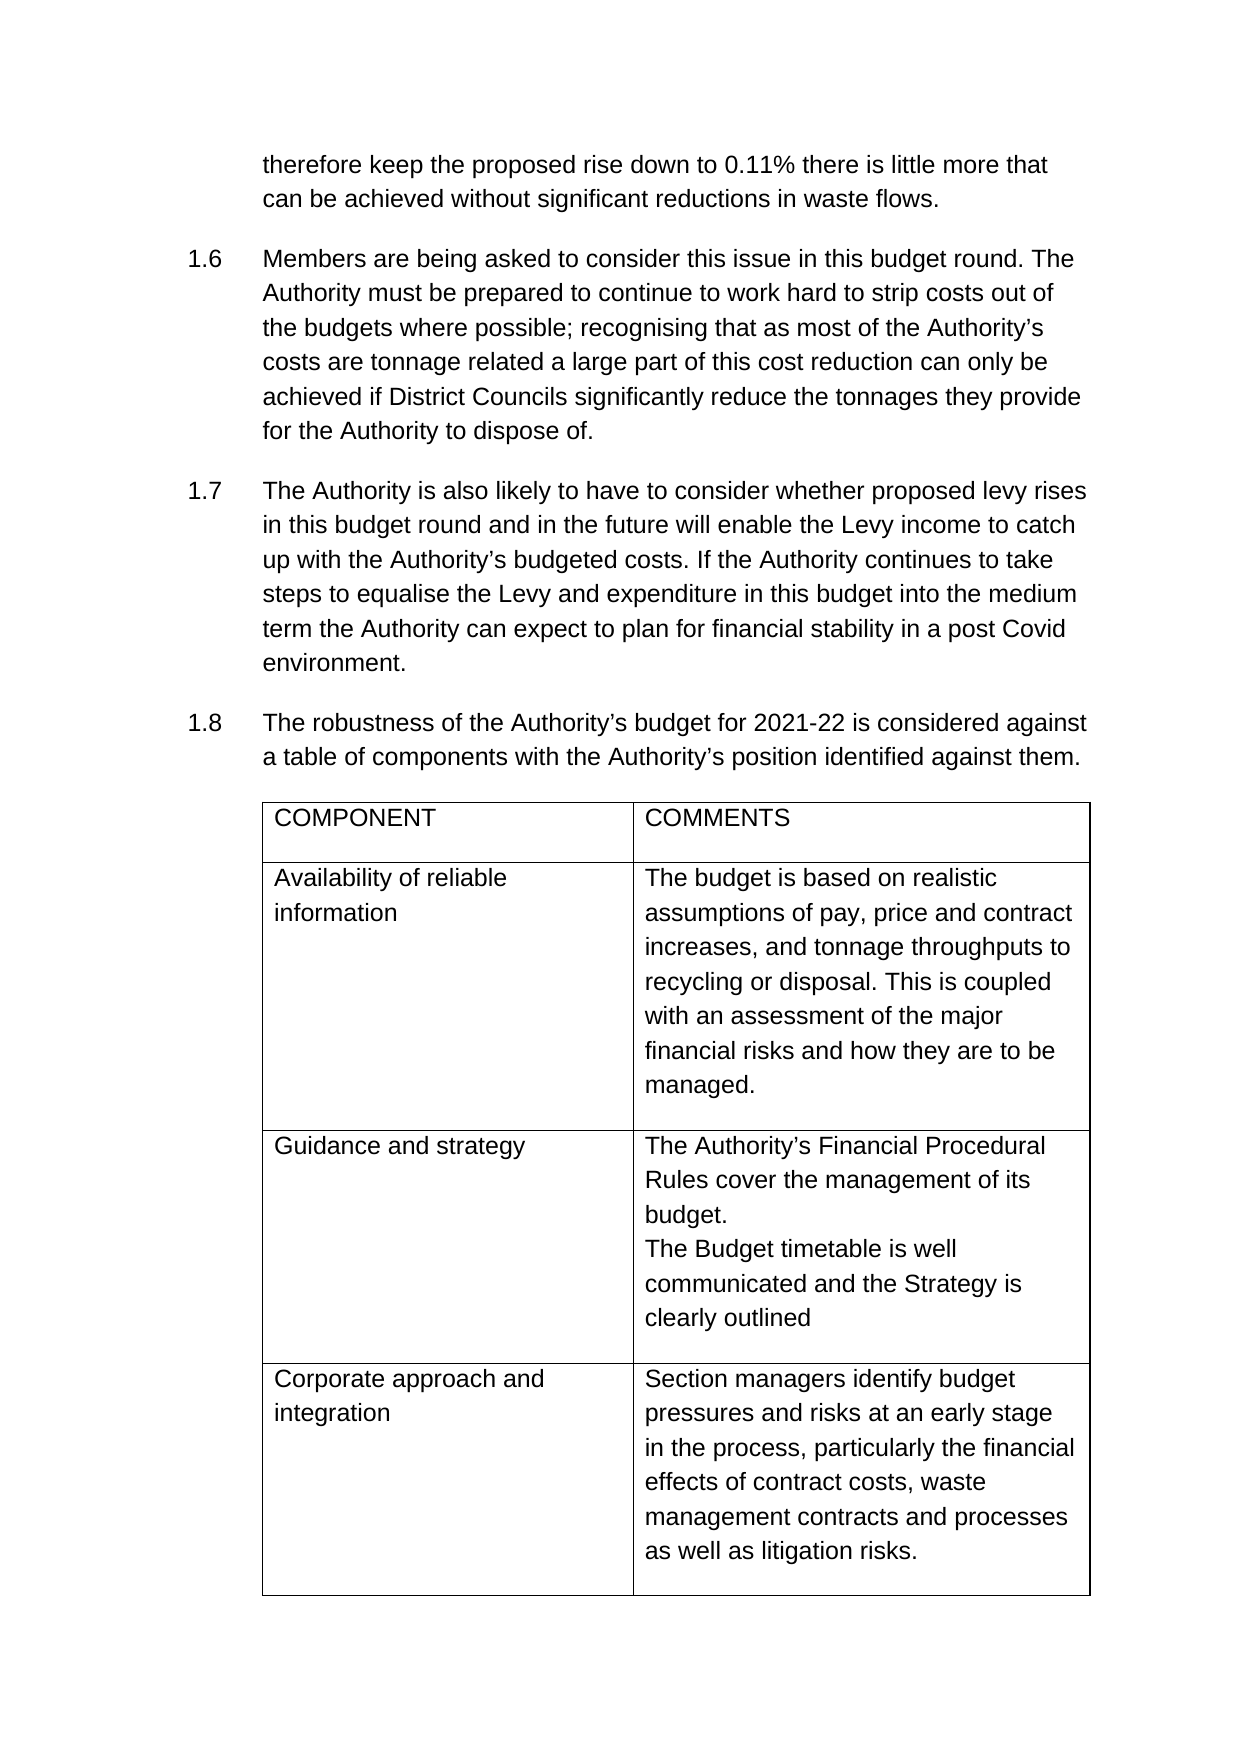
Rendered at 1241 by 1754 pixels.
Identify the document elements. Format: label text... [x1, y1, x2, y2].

text Members are being asked to consider this issue in this budget round. The Authority must be prepared to continue to work hard to strip costs out of the budgets where possible; recognising that as most of the Authority’s costs are tonnage related a large part of this cost reduction can only be achieved if District Councils significantly reduce the tonnages they provide for the Authority to dispose of. [187, 244, 1090, 445]
table_cell Guidance and strategy [263, 1131, 633, 1362]
table_header COMPONENT [263, 803, 633, 862]
table_cell The budget is based on realistic assumptions of pay, price and contract increases, and tonnage throughputs to recycling or disposal. This is coupled with an assessment of the major financial risks and how they are to be managed. [634, 863, 1089, 1129]
table_cell Section managers identify budget pressures and risks at an early stage in the process, particularly the financial effects of contract costs, waste management contracts and processes as well as litigation risks. [634, 1364, 1089, 1595]
table_cell Corporate approach and integration [263, 1364, 633, 1595]
text The Authority is also likely to have to consider whether proposed levy rises in this budget round and in the future will enable the Levy income to catch up with the Authority’s budgeted costs. If the Authority continues to take steps to equalise the Levy and expenditure in this budget into the medium term the Authority can expect to plan for financial stability in a post Covid environment. [187, 476, 1090, 677]
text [187, 150, 1090, 213]
text The robustness of the Authority’s budget for 2021-22 is considered against a table of components with the Authority’s position identified against them. [187, 708, 1090, 771]
table_header COMMENTS [634, 803, 1089, 862]
table_cell Availability of reliable information [263, 863, 633, 1129]
table_cell The Authority’s Financial Procedural Rules cover the management of its budget. The Budget timetable is well communicated and the Strategy is clearly outlined [634, 1131, 1089, 1362]
